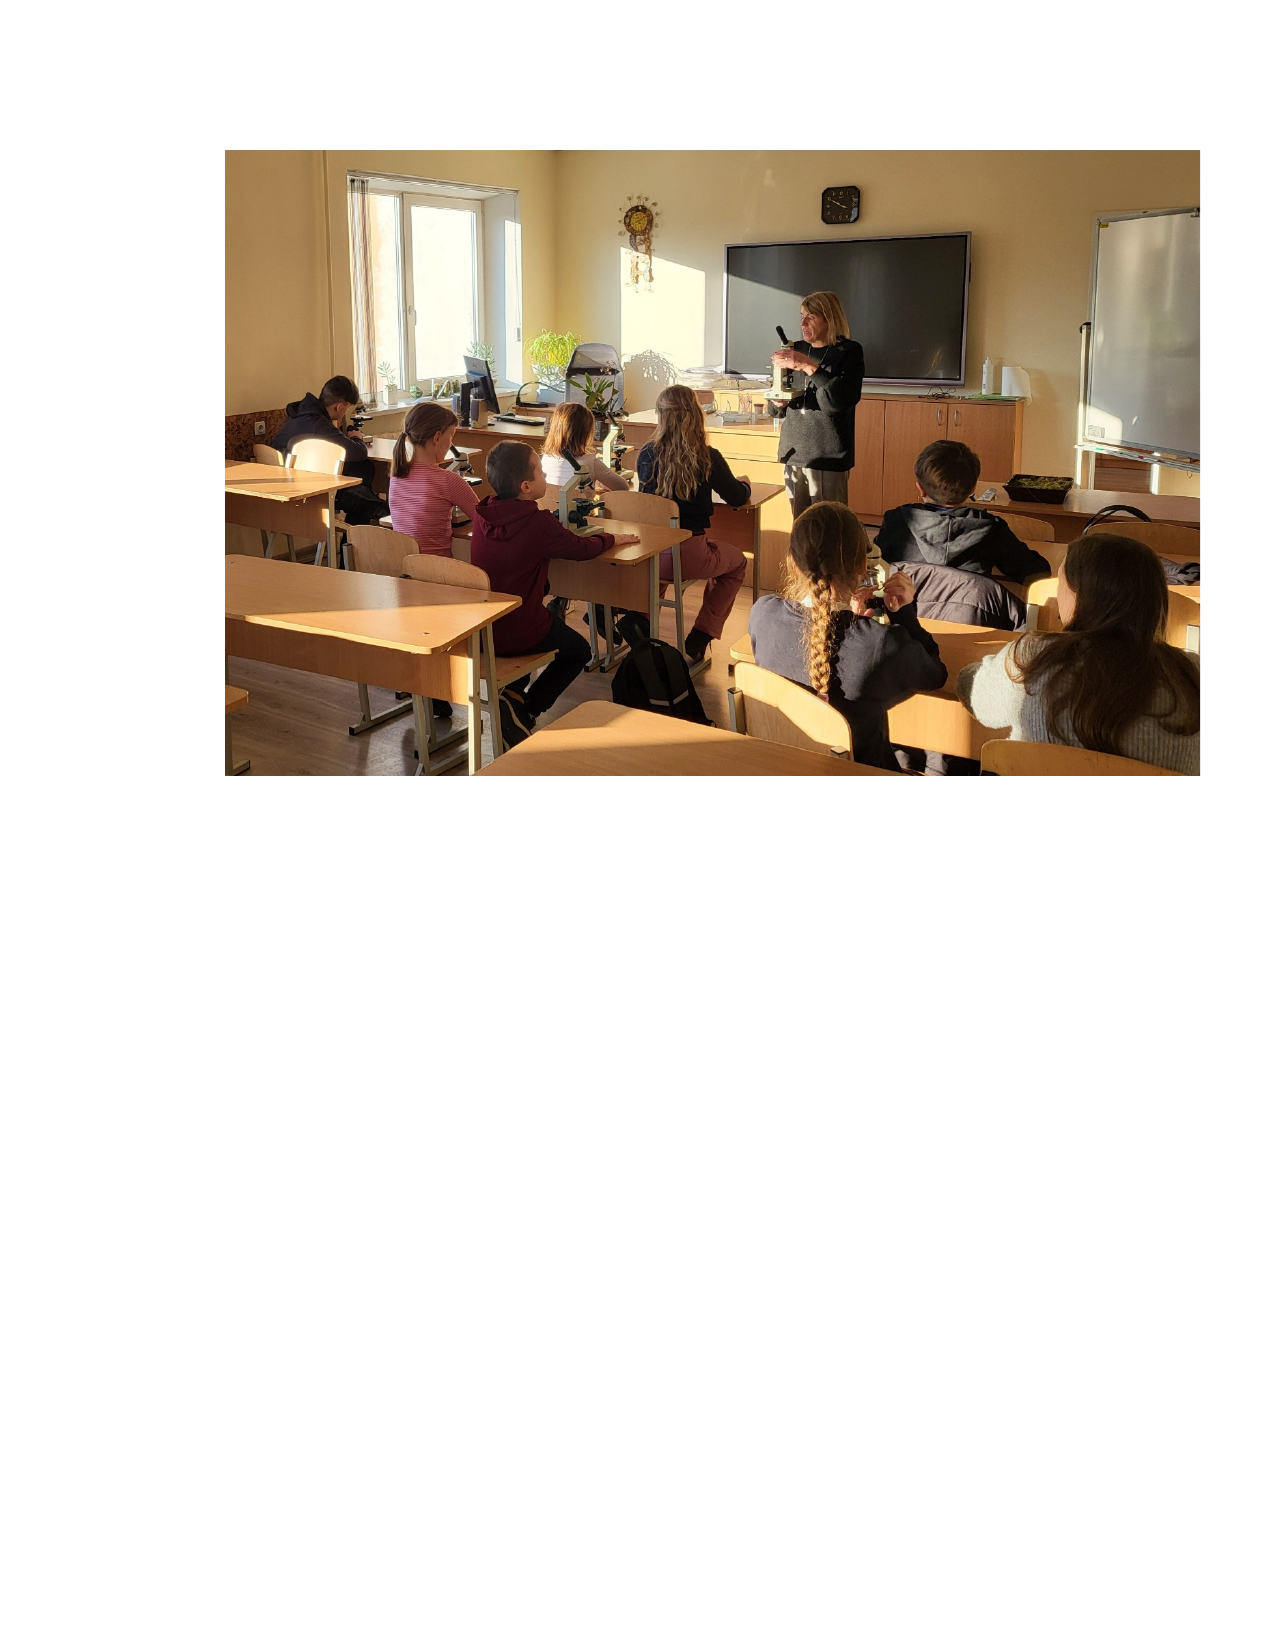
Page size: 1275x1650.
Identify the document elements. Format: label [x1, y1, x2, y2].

picture [225, 150, 1200, 776]
